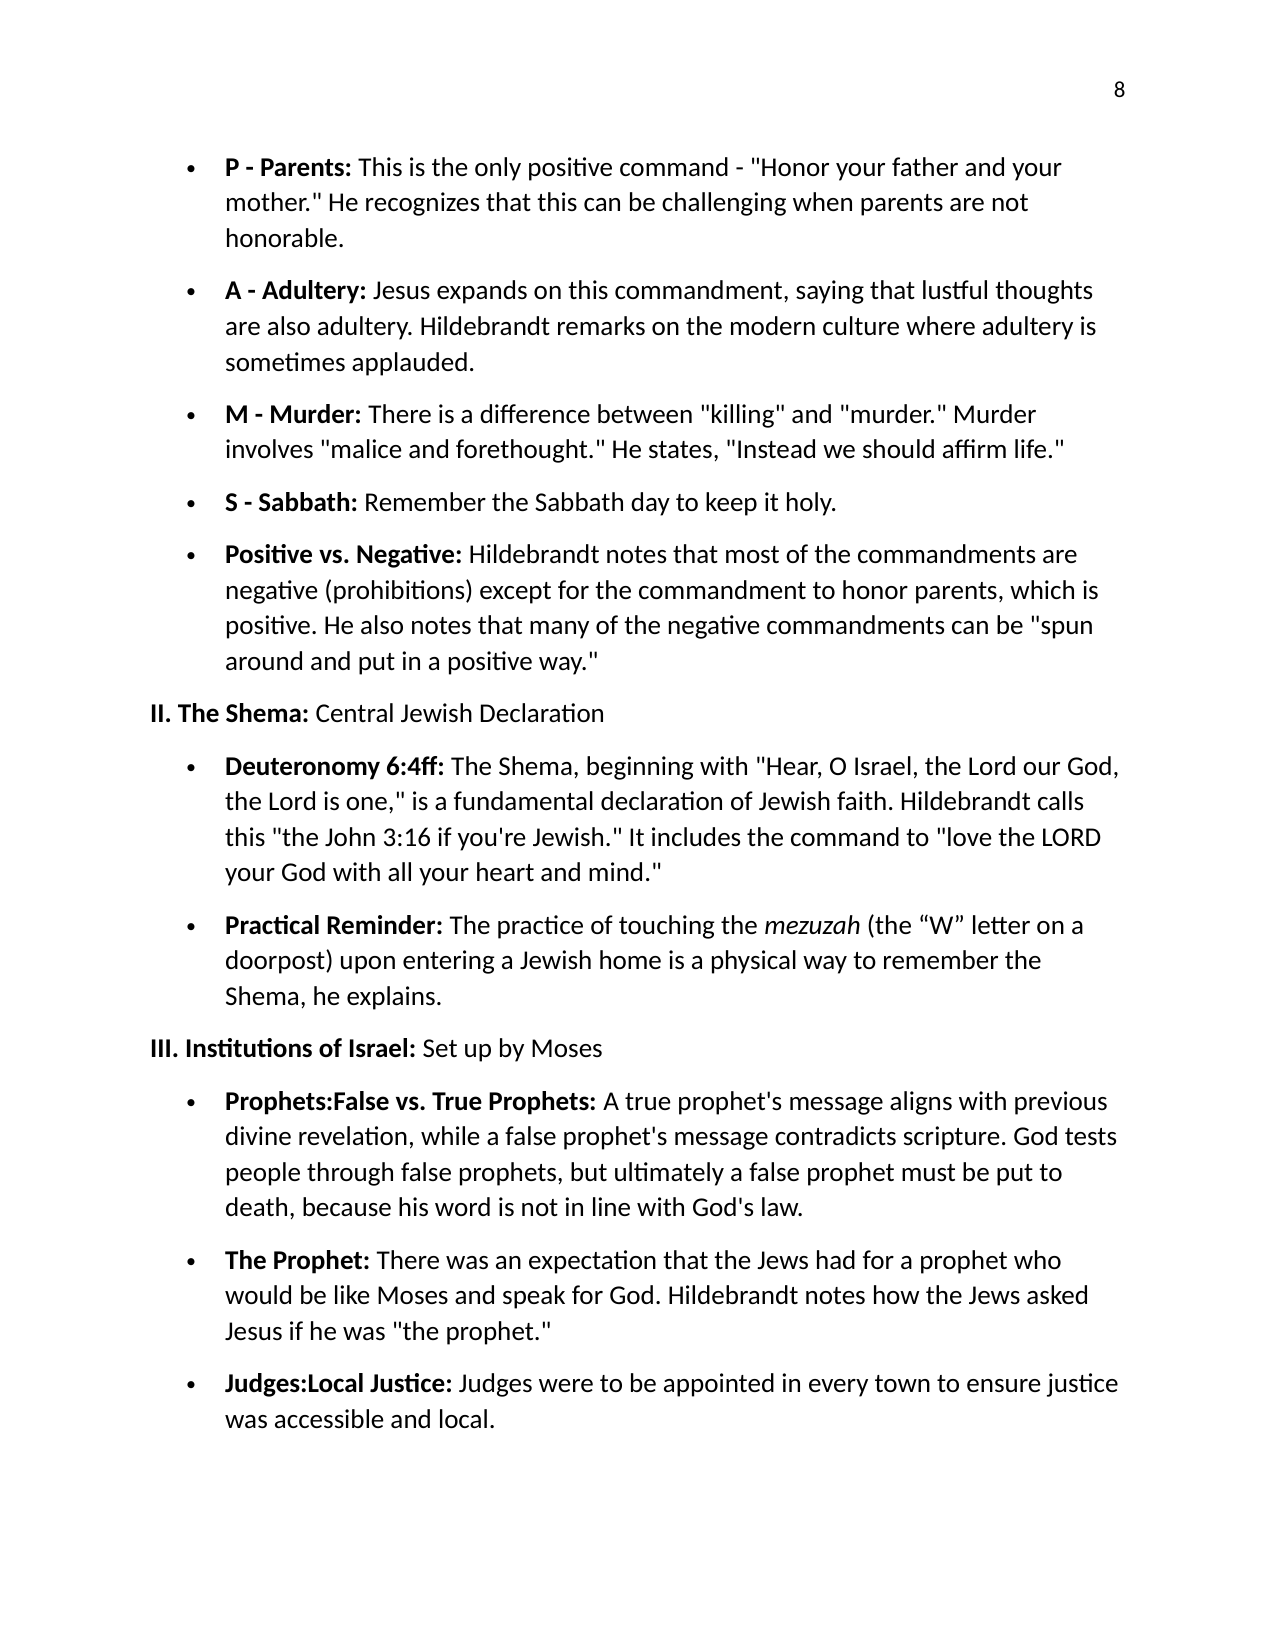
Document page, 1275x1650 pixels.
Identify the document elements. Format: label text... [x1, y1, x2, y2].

list Practical Reminder: The practice of touching the mezuzah (the “W” letter on a doorpost) upon entering a Jewish home is a physical way to remember the Shema, he explains. [187, 908, 1125, 1012]
text II. The Shema: Central Jewish Declaration [150, 696, 1125, 729]
list Deuteronomy 6:4ff: The Shema, beginning with "Hear, O Israel, the Lord our God, the Lord is one," is a fundamental declaration of Jewish faith. Hildebrandt calls this "the John 3:16 if you're Jewish." It includes the command to "love the LORD your God with all your heart and mind." [187, 749, 1125, 889]
list S - Sabbath: Remember the Sabbath day to keep it holy. [187, 485, 1125, 518]
list The Prophet: There was an expectation that the Jews had for a prophet who would be like Moses and speak for God. Hildebrandt notes how the Jews asked Jesus if he was "the prophet." [187, 1243, 1125, 1347]
text III. Institutions of Israel: Set up by Moses [150, 1031, 1125, 1064]
list Judges:Local Justice: Judges were to be appointed in every town to ensure justice was accessible and local. [187, 1366, 1125, 1435]
list Positive vs. Negative: Hildebrandt notes that most of the commandments are negative (prohibitions) except for the commandment to honor parents, which is positive. He also notes that many of the negative commandments can be "spun around and put in a positive way." [187, 537, 1125, 677]
list A - Adultery: Jesus expands on this commandment, saying that lustful thoughts are also adultery. Hildebrandt remarks on the modern culture where adultery is sometimes applauded. [187, 273, 1125, 378]
list M - Murder: There is a difference between "killing" and "murder." Murder involves "malice and forethought." He states, "Instead we should affirm life." [187, 397, 1125, 466]
list P - Parents: This is the only positive command - "Honor your father and your mother." He recognizes that this can be challenging when parents are not honorable. [187, 150, 1125, 254]
list Prophets:False vs. True Prophets: A true prophet's message aligns with previous divine revelation, while a false prophet's message contradicts scripture. God tests people through false prophets, but ultimately a false prophet must be put to death, because his word is not in line with God's law. [187, 1084, 1125, 1224]
